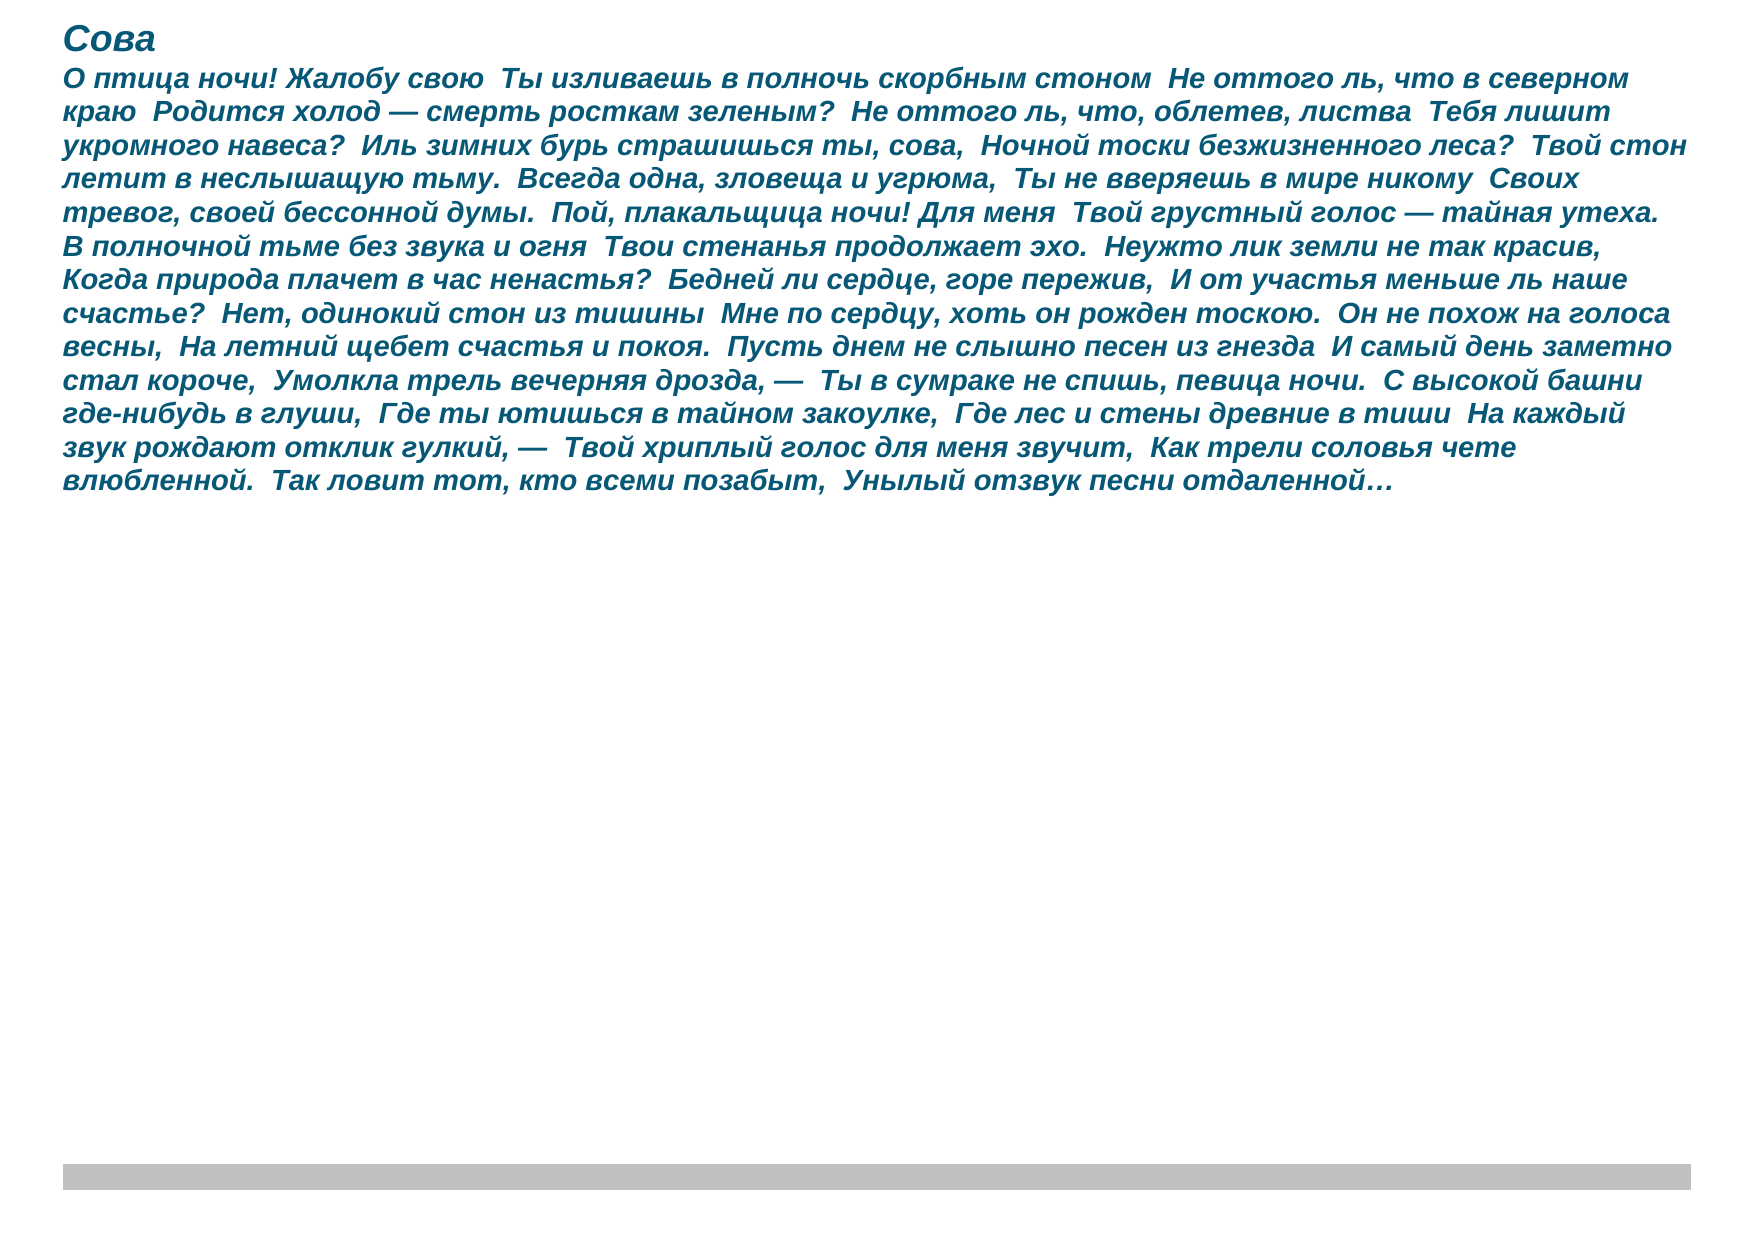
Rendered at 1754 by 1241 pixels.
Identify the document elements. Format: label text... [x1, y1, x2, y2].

text О птица ночи! Жалобу свою [62, 61, 1691, 497]
subtitle Сова [62, 17, 1691, 60]
